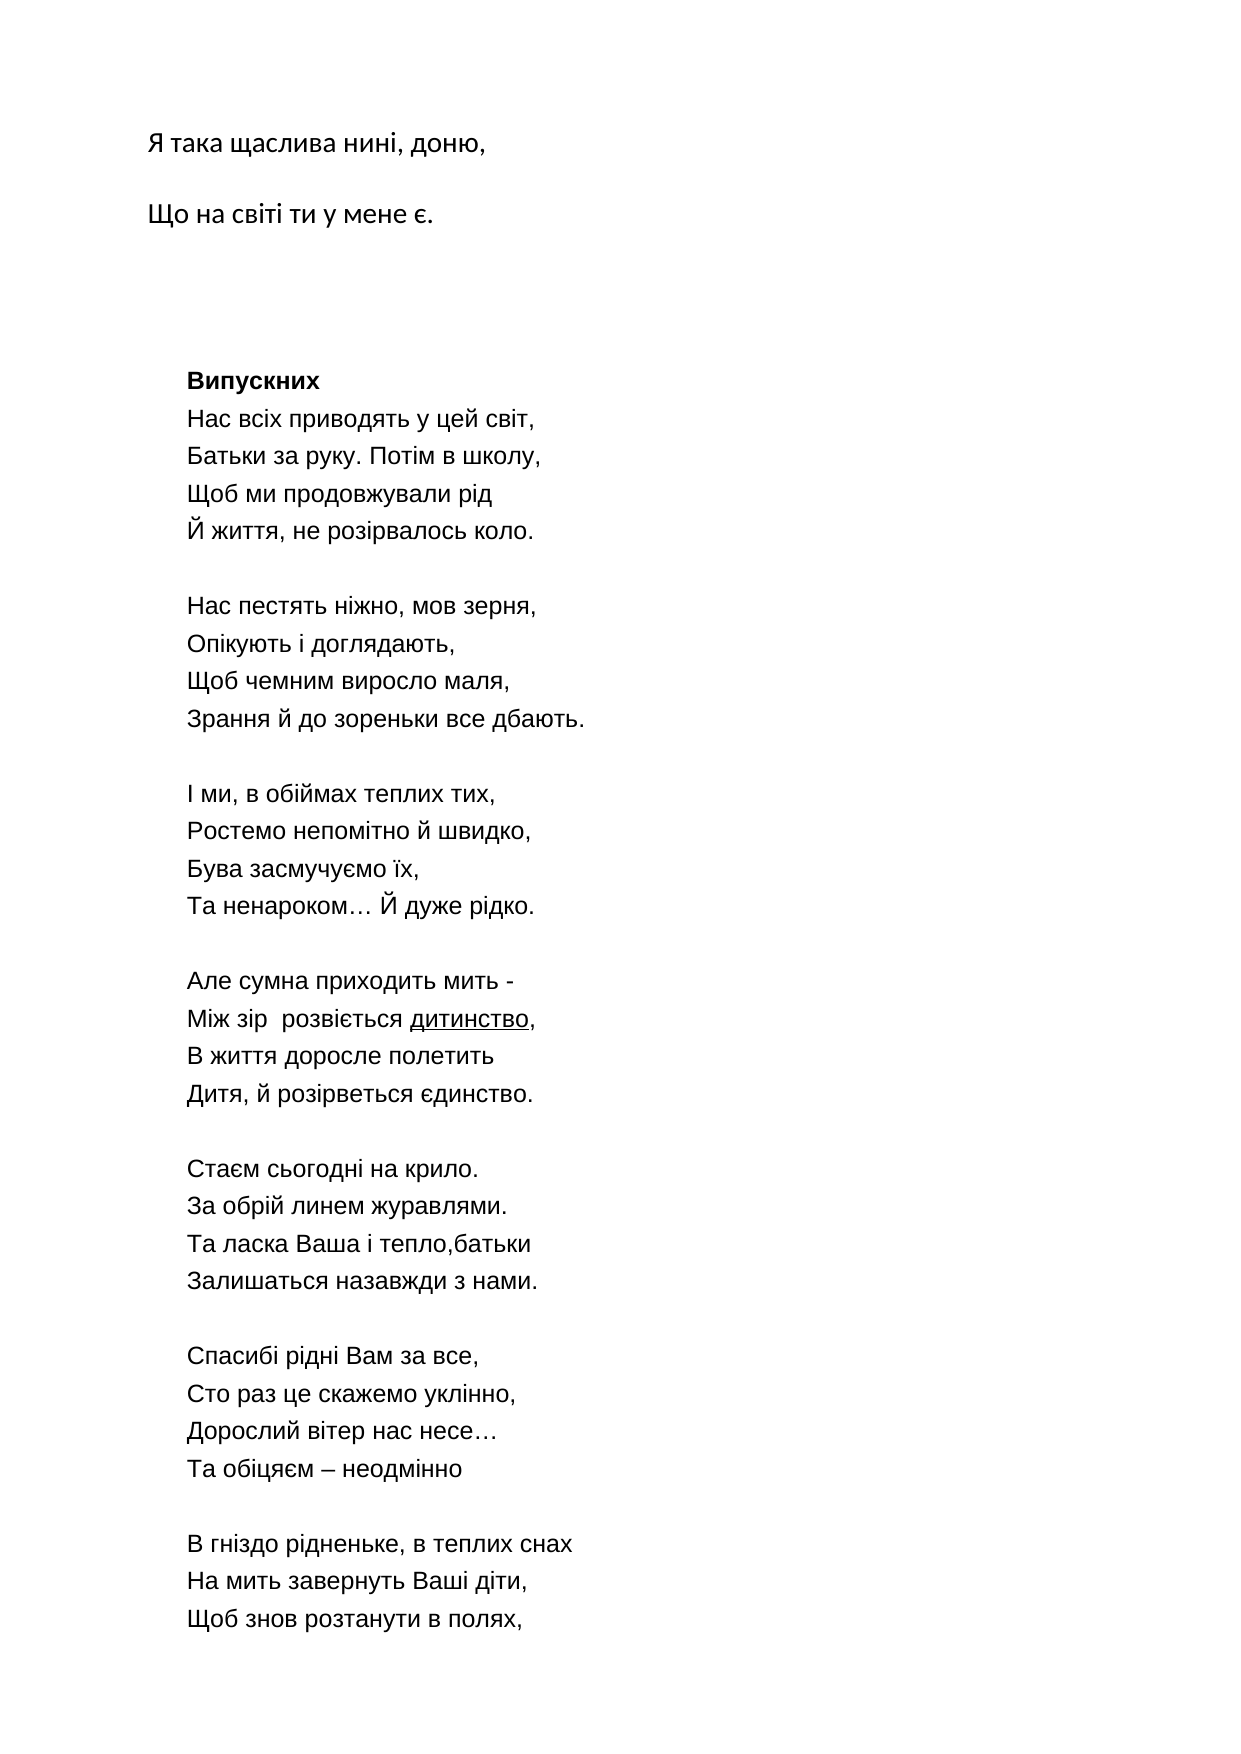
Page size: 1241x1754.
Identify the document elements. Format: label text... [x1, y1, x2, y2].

text Батьки за руку. Потім в школу, [148, 432, 1152, 470]
text Сто раз це скажемо уклінно, [148, 1370, 1152, 1407]
text За обрій линем журавлями. [148, 1182, 1152, 1220]
text Ростемо непомітно й швидко, [148, 807, 1152, 845]
text Нас всіх приводять у цей світ, [148, 395, 1152, 432]
text Спасибі рідні Вам за все, [148, 1332, 1152, 1370]
text Бува засмучуємо їх, [148, 845, 1152, 882]
text Що на світі ти у мене є. [148, 195, 1152, 231]
text Щоб чемним виросло маля, [148, 657, 1152, 695]
text Дорослий вітер нас несе… [148, 1407, 1152, 1445]
text Стаєм сьогодні на крило. [148, 1145, 1152, 1182]
text Але сумна приходить мить - [148, 957, 1152, 995]
text Нас пестять ніжно, мов зерня, [148, 582, 1152, 620]
text Щоб ми продовжували рід [148, 470, 1152, 507]
text Та ласка Ваша і тепло,батьки [148, 1220, 1152, 1257]
text Я така щаслива нині, доню, [148, 124, 1152, 160]
text Дитя, й розірветься єдинство. [148, 1070, 1152, 1107]
text Опікують і доглядають, [148, 620, 1152, 657]
text Залишаться назавжди з нами. [148, 1257, 1152, 1295]
text Щоб знов розтанути в полях, [148, 1595, 1152, 1632]
text Та обіцяєм – неодмінно [148, 1445, 1152, 1482]
text Зрання й до зореньки все дбають. [148, 695, 1152, 732]
text І ми, в обіймах теплих тих, [148, 770, 1152, 807]
text Випускних [148, 357, 1152, 395]
text В гніздо рідненьке, в теплих снах [148, 1520, 1152, 1557]
text На мить завернуть Ваші діти, [148, 1557, 1152, 1595]
text Та ненароком… Й дуже рідко. [148, 882, 1152, 920]
text В життя доросле полетить [148, 1032, 1152, 1070]
text Й життя, не розірвалось коло. [148, 507, 1152, 545]
text Між зір розвіється дитинство, [148, 995, 1152, 1032]
